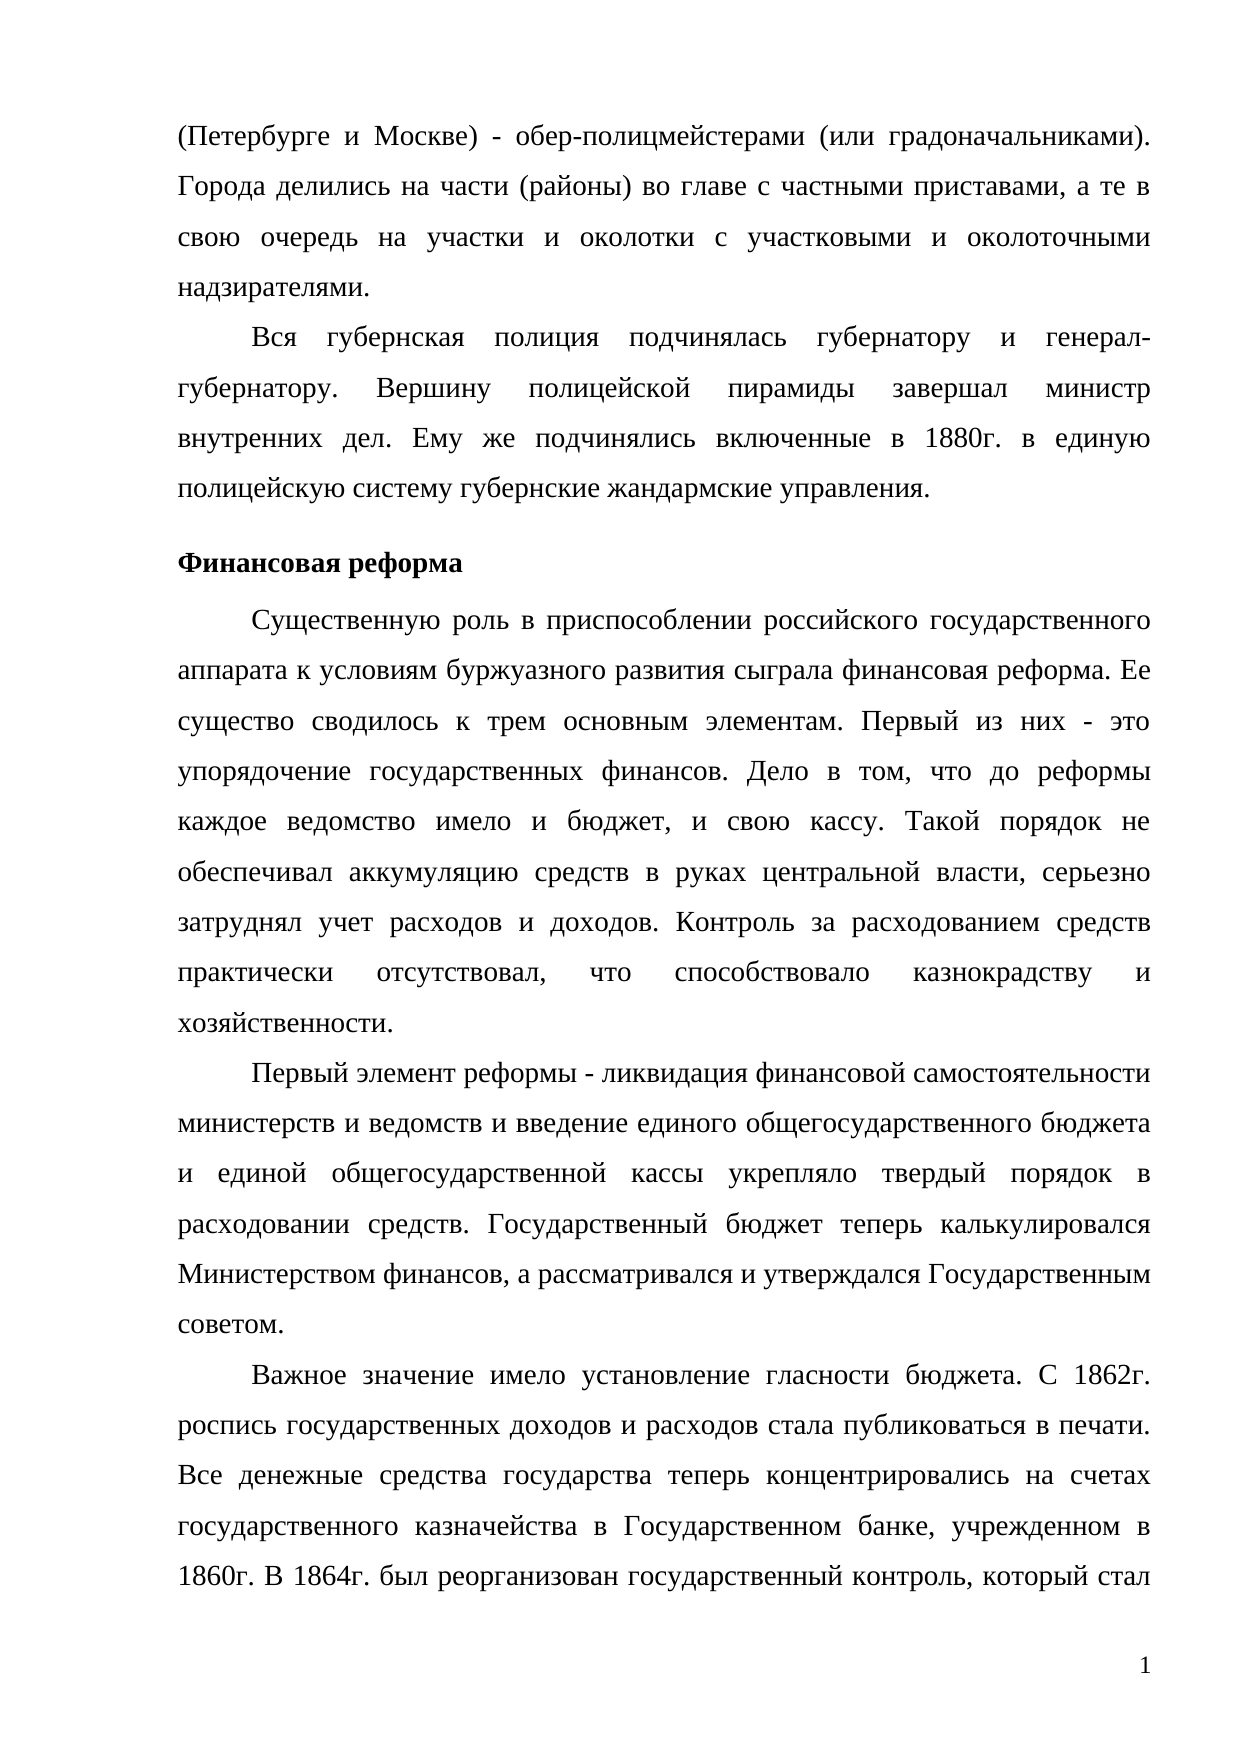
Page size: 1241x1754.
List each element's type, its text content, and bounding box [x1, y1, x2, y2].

subtitle Финансовая реформа [177, 546, 1152, 579]
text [177, 118, 1152, 303]
text Существенную роль в приспособлении российского государственного аппарата к условиям буржуазного развития сыграла финансовая реформа. Ее существо сводилось к трем основным элементам. Первый из них - это упорядочение государственных финансов. Дело в том, что до реформы каждое ведомство имело и бюджет, и свою кассу. Такой порядок не обеспечивал аккумуляцию средств в руках центральной власти, серьезно затруднял учет расходов и доходов. Контроль за расходованием средств практически отсутствовал, что способствовало казнокрадству и хозяйственности. [177, 602, 1152, 1038]
text Первый элемент реформы - ликвидация финансовой самостоятельности министерств и ведомств и введение единого общегосударственного бюджета и единой общегосударственной кассы укрепляло твердый порядок в расходовании средств. Государственный бюджет теперь калькулировался Министерством финансов, а рассматривался и утверждался Государственным советом. [177, 1055, 1152, 1340]
text Вся губернская полиция подчинялась губернатору и генерал-губернатору. Вершину полицейской пирамиды завершал министр внутренних дел. Ему же подчинялись включенные в 1880г. в единую полицейскую систему губернские жандармские управления. [177, 319, 1152, 504]
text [177, 1357, 1152, 1592]
